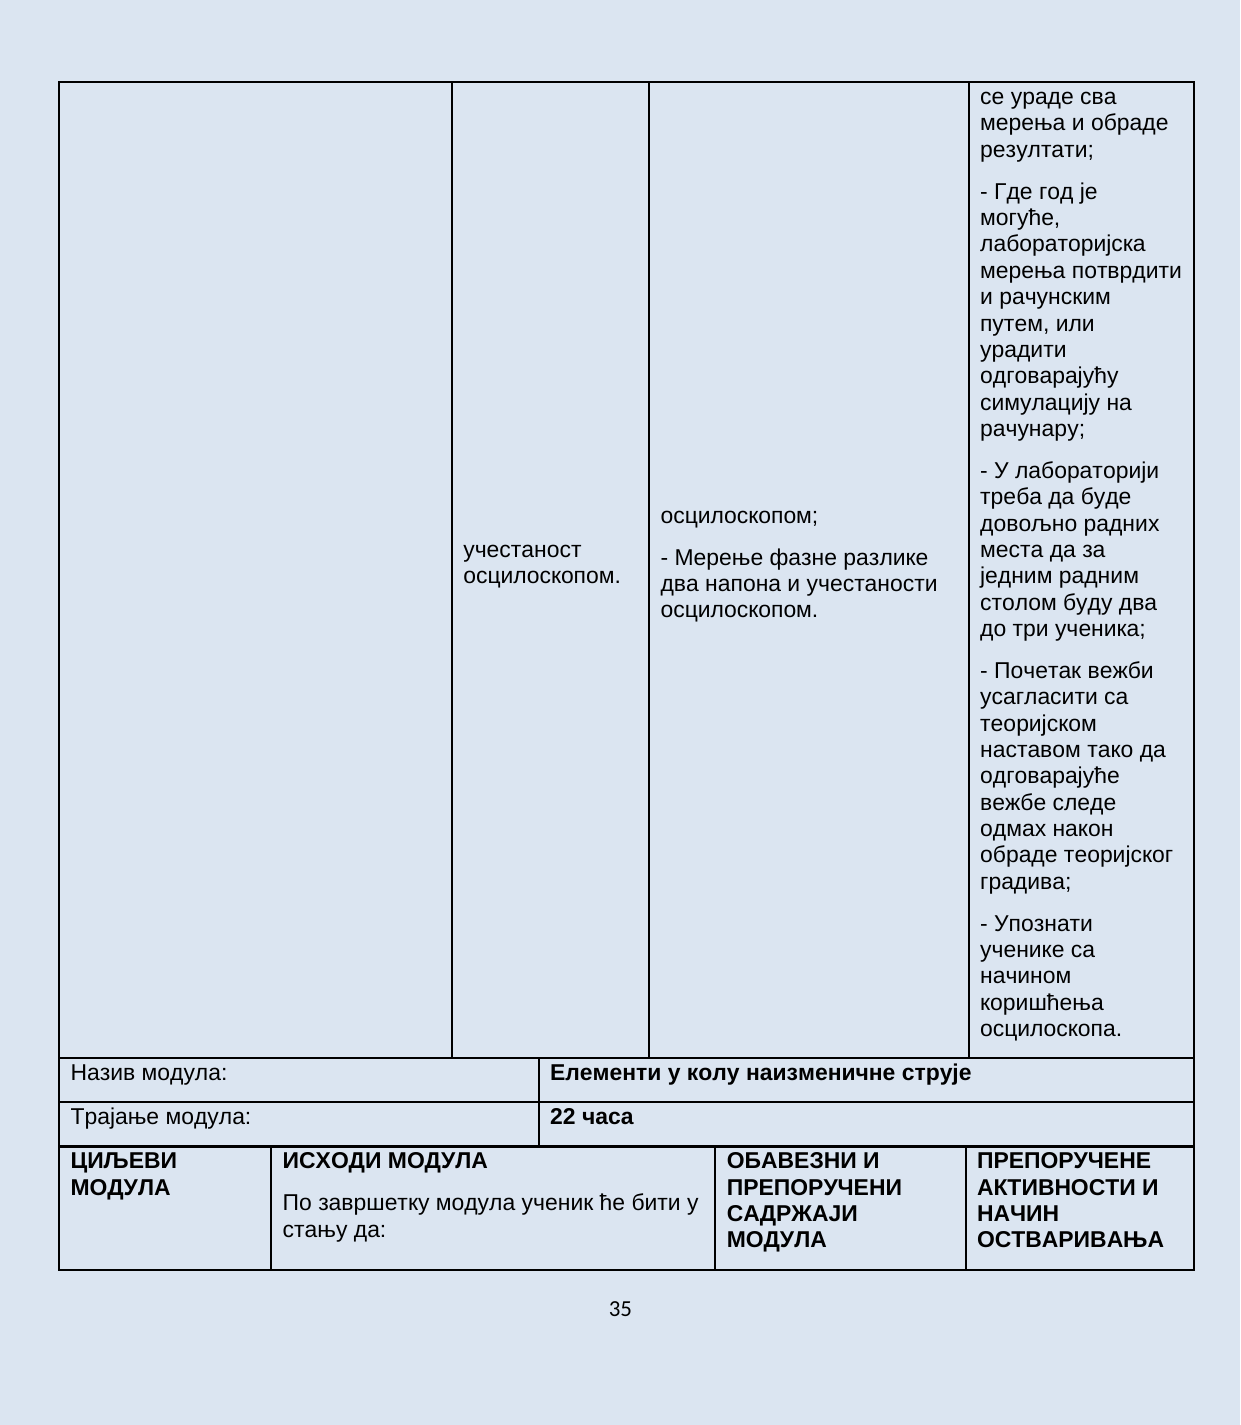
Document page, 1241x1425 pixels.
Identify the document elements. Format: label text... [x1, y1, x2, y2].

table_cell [970, 83, 1193, 1057]
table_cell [967, 1148, 1193, 1268]
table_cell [716, 1148, 965, 1268]
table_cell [272, 1148, 714, 1268]
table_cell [60, 83, 451, 1057]
table_cell Елементи у колу наизменичне струје [540, 1059, 1193, 1101]
table_cell ЦИЉЕВИ МОДУЛА [60, 1148, 270, 1268]
table_cell 22 часа [540, 1103, 1193, 1145]
table_cell Назив модула: [60, 1059, 538, 1101]
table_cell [453, 83, 648, 1057]
table_cell Трајање модула: [60, 1103, 538, 1145]
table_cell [650, 83, 968, 1057]
